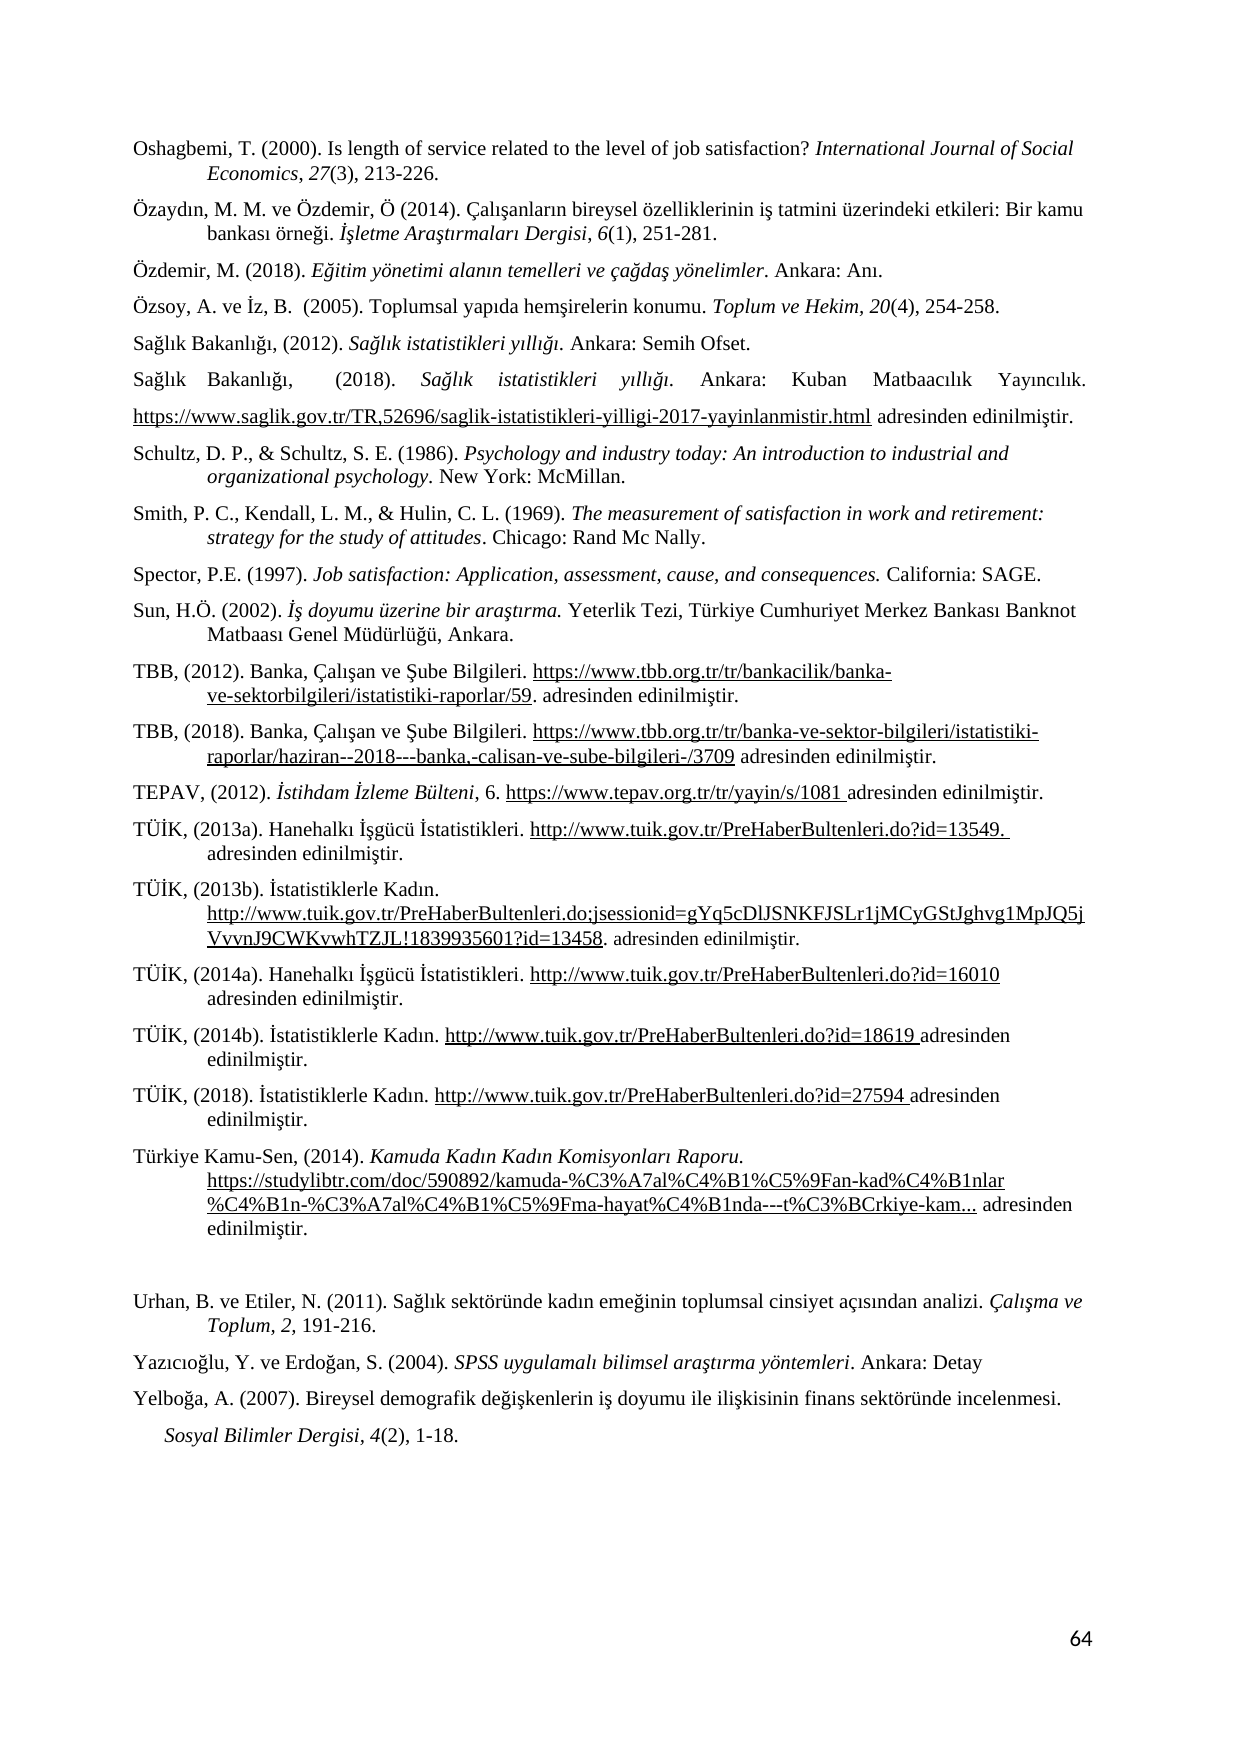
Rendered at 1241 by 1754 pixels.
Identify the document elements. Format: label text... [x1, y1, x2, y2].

text Sağlık Bakanlığı, (2012). Sağlık istatistikleri yıllığı. Ankara: Semih Ofset. [133, 331, 1092, 355]
text TÜİK, (2013b). İstatistiklerle Kadın. http://www.tuik.gov.tr/PreHaberBultenleri.do;jsessionid=gYq5cDlJSNKFJSLr1jMCyGStJghvg1MpJQ5jVvvnJ9CWKvwhTZJL!1839935601?id=13458. adresinden edinilmiştir. [133, 877, 1092, 949]
text Oshagbemi, T. (2000). Is length of service related to the level of job satisfaction? International Journal of Social Economics, 27(3), 213-226. [133, 136, 1090, 184]
text TÜİK, (2018). İstatistiklerle Kadın. http://www.tuik.gov.tr/PreHaberBultenleri.do?id=27594 adresinden edinilmiştir. [133, 1083, 1092, 1131]
text TÜİK, (2014b). İstatistiklerle Kadın. http://www.tuik.gov.tr/PreHaberBultenleri.do?id=18619 adresinden edinilmiştir. [133, 1023, 1024, 1071]
text Özaydın, M. M. ve Özdemir, Ö (2014). Çalışanların bireysel özelliklerinin iş tatmini üzerindeki etkileri: Bir kamu bankası örneği. İşletme Araştırmaları Dergisi, 6(1), 251-281. [133, 197, 1090, 245]
text Yelboğa, A. (2007). Bireysel demografik değişkenlerin iş doyumu ile ilişkisinin finans sektöründe incelenmesi. [133, 1386, 1092, 1410]
text TÜİK, (2014a). Hanehalkı İşgücü İstatistikleri. http://www.tuik.gov.tr/PreHaberBultenleri.do?id=16010 adresinden edinilmiştir. [133, 962, 1017, 1010]
text Sosyal Bilimler Dergisi, 4(2), 1-18. [133, 1423, 1092, 1447]
text Schultz, D. P., & Schultz, S. E. (1986). Psychology and industry today: An introduction to industrial and organizational psychology. New York: McMillan. [133, 440, 1092, 488]
text Yazıcıoğlu, Y. ve Erdoğan, S. (2004). SPSS uygulamalı bilimsel araştırma yöntemleri. Ankara: Detay [133, 1350, 1092, 1374]
text TBB, (2018). Banka, Çalışan ve Şube Bilgileri. https://www.tbb.org.tr/tr/banka-ve-sektor-bilgileri/istatistiki-raporlar/haziran--2018---banka,-calisan-ve-sube-bilgileri-/3709 adresinden edinilmiştir. [133, 719, 1090, 768]
text Özsoy, A. ve İz, B. (2005). Toplumsal yapıda hemşirelerin konumu. Toplum ve Hekim, 20(4), 254-258. [133, 294, 1092, 318]
text Urhan, B. ve Etiler, N. (2011). Sağlık sektöründe kadın emeğinin toplumsal cinsiyet açısından analizi. Çalışma ve Toplum, 2, 191-216. [133, 1289, 1090, 1337]
text https://www.saglik.gov.tr/TR,52696/saglik-istatistikleri-yilligi-2017-yayinlanmistir.html adresinden edinilmiştir. [133, 404, 1090, 428]
text TBB, (2012). Banka, Çalışan ve Şube Bilgileri. https://www.tbb.org.tr/tr/bankacilik/banka-ve-sektorbilgileri/istatistiki-raporlar/59. adresinden edinilmiştir. [133, 659, 1090, 707]
text Smith, P. C., Kendall, L. M., & Hulin, C. L. (1969). The measurement of satisfaction in work and retirement: strategy for the study of attitudes. Chicago: Rand Mc Nally. [133, 501, 1092, 549]
text TÜİK, (2013a). Hanehalkı İşgücü İstatistikleri. http://www.tuik.gov.tr/PreHaberBultenleri.do?id=13549. adresinden edinilmiştir. [133, 817, 1092, 865]
text Türkiye Kamu-Sen, (2014). Kamuda Kadın Kadın Komisyonları Raporu. https://studylibtr.com/doc/590892/kamuda-%C3%A7al%C4%B1%C5%9Fan-kad%C4%B1nlar%C4%B1n-%C3%A7al%C4%B1%C5%9Fma-hayat%C4%B1nda---t%C3%BCrkiye-kam... adresinden edinilmiştir. [133, 1144, 1092, 1240]
text Sağlık Bakanlığı, (2018). Sağlık istatistikleri yıllığı. Ankara: Kuban Matbaacılık Yayıncılık. [133, 367, 1092, 391]
text Özdemir, M. (2018). Eğitim yönetimi alanın temelleri ve çağdaş yönelimler. Ankara: Anı. [133, 258, 1092, 282]
text Sun, H.Ö. (2002). İş doyumu üzerine bir araştırma. Yeterlik Tezi, Türkiye Cumhuriyet Merkez Bankası Banknot Matbaası Genel Müdürlüğü, Ankara. [133, 598, 1090, 646]
text TEPAV, (2012). İstihdam İzleme Bülteni, 6. https://www.tepav.org.tr/tr/yayin/s/1081 adresinden edinilmiştir. [133, 780, 1092, 804]
text Spector, P.E. (1997). Job satisfaction: Application, assessment, cause, and consequences. California: SAGE. [133, 562, 1092, 586]
